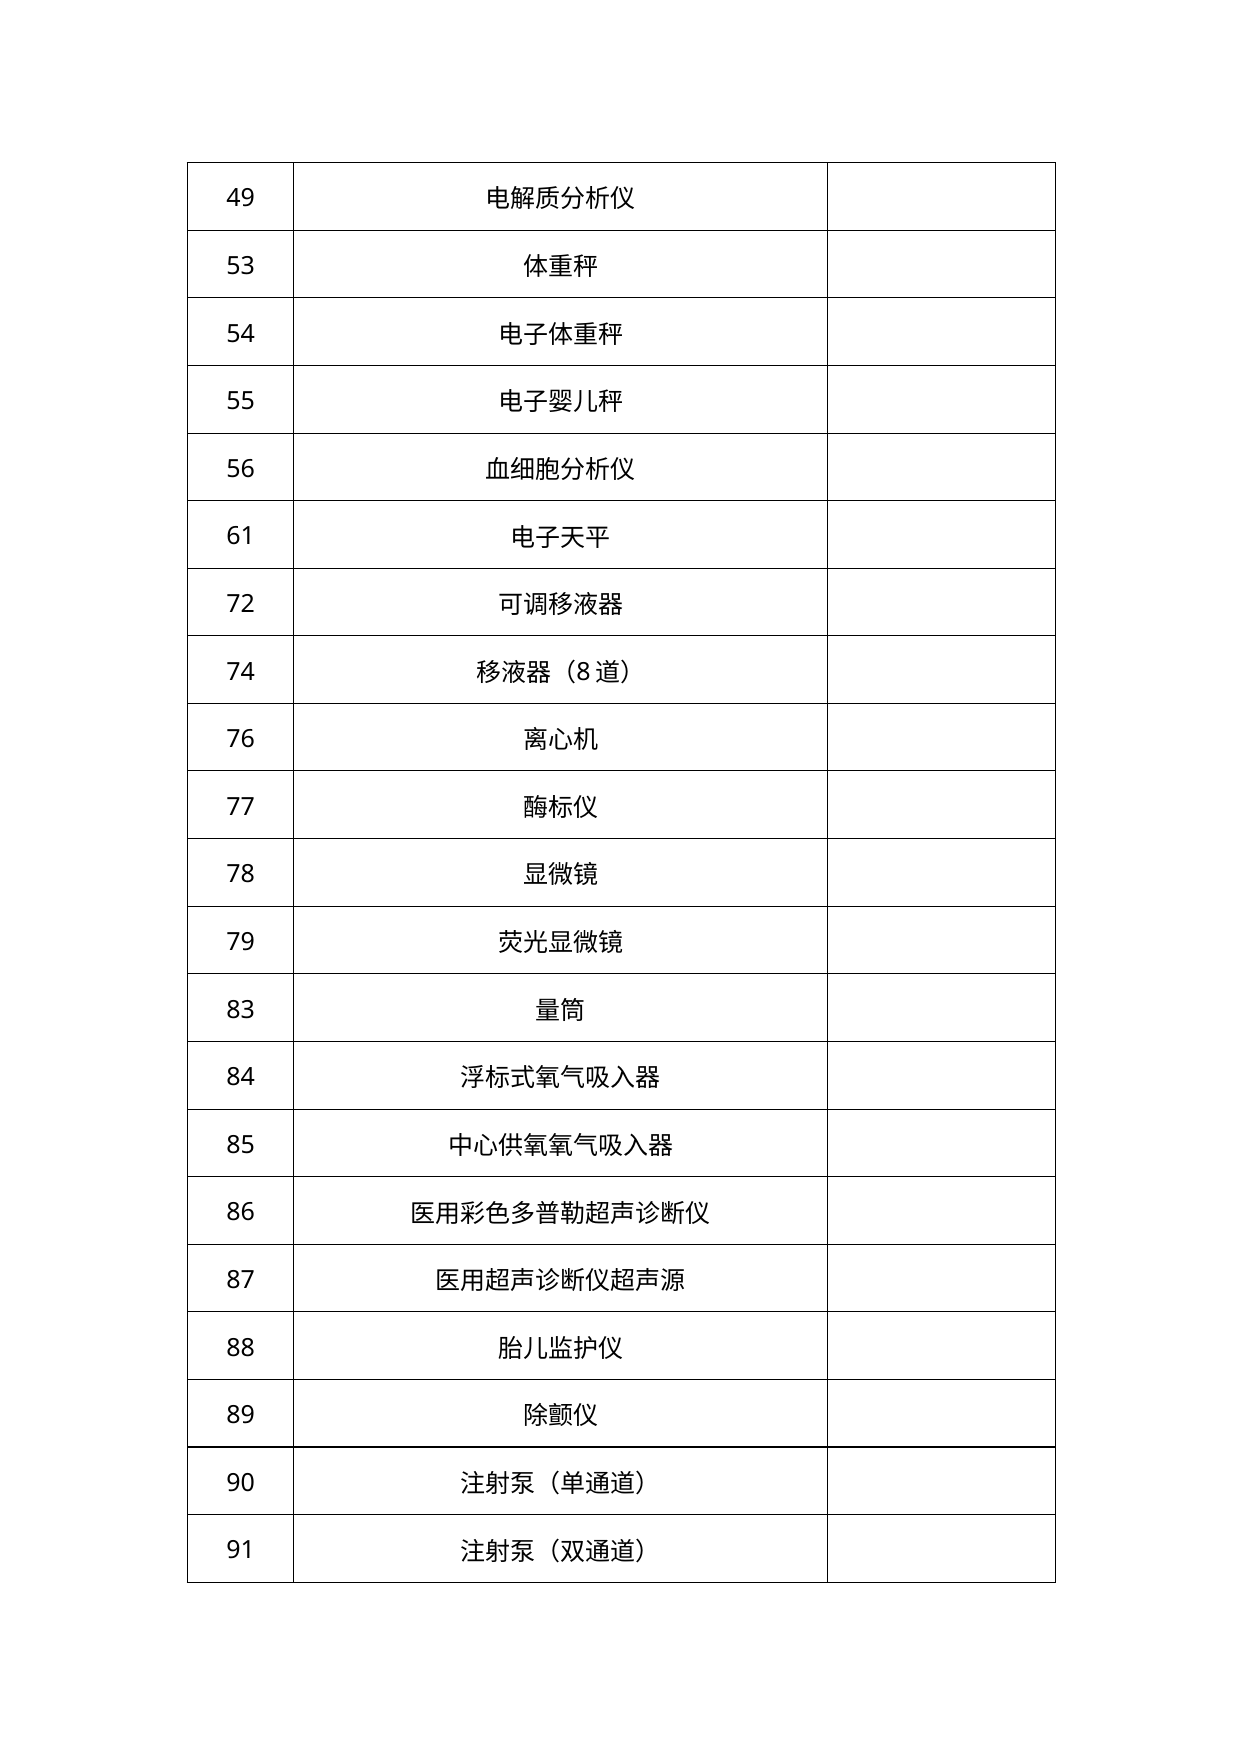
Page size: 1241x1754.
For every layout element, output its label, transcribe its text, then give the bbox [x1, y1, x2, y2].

table_cell [828, 1380, 1055, 1446]
table_cell 医用超声诊断仪超声源 [294, 1245, 827, 1311]
table_cell 量筒 [294, 974, 827, 1041]
table_cell 74 [188, 636, 293, 703]
table_cell 83 [188, 974, 293, 1041]
table_cell 除颤仪 [294, 1380, 827, 1446]
table_cell [828, 434, 1055, 500]
table_cell 酶标仪 [294, 771, 827, 838]
table_cell 浮标式氧气吸入器 [294, 1042, 827, 1108]
table_cell 显微镜 [294, 839, 827, 906]
table_cell [828, 771, 1055, 838]
table_cell 注射泵（双通道） [294, 1515, 827, 1582]
table_cell 86 [188, 1177, 293, 1244]
table_cell [828, 1448, 1055, 1514]
table_cell [828, 1245, 1055, 1311]
table_cell 55 [188, 366, 293, 432]
table_cell 90 [188, 1448, 293, 1514]
table_cell 注射泵（单通道） [294, 1448, 827, 1514]
table_cell 77 [188, 771, 293, 838]
table_cell [828, 1110, 1055, 1176]
table_cell 56 [188, 434, 293, 500]
table_cell [828, 907, 1055, 973]
table_cell 78 [188, 839, 293, 906]
table_cell 离心机 [294, 704, 827, 770]
table_cell 91 [188, 1515, 293, 1582]
table_cell 荧光显微镜 [294, 907, 827, 973]
table_cell [828, 298, 1055, 365]
table_cell 电子体重秤 [294, 298, 827, 365]
table_cell 医用彩色多普勒超声诊断仪 [294, 1177, 827, 1244]
table_cell 49 [188, 163, 293, 229]
table_cell [828, 974, 1055, 1041]
table_cell 54 [188, 298, 293, 365]
table_cell 85 [188, 1110, 293, 1176]
table_cell [828, 839, 1055, 906]
table_cell 电子婴儿秤 [294, 366, 827, 432]
table_cell 胎儿监护仪 [294, 1312, 827, 1379]
table_cell [828, 501, 1055, 568]
table_cell 53 [188, 231, 293, 297]
table_cell 可调移液器 [294, 569, 827, 635]
table_cell [828, 1177, 1055, 1244]
table_cell [828, 636, 1055, 703]
table_cell 76 [188, 704, 293, 770]
table_cell 体重秤 [294, 231, 827, 297]
table_cell [828, 569, 1055, 635]
table_cell [828, 704, 1055, 770]
table_cell [828, 366, 1055, 432]
table_cell 电子天平 [294, 501, 827, 568]
table_cell 87 [188, 1245, 293, 1311]
table_cell 移液器（8道） [294, 636, 827, 703]
table_cell 电解质分析仪 [294, 163, 827, 229]
table_cell 61 [188, 501, 293, 568]
table_cell 血细胞分析仪 [294, 434, 827, 500]
table_cell 84 [188, 1042, 293, 1108]
table_cell [828, 163, 1055, 229]
table_cell 79 [188, 907, 293, 973]
table_cell 88 [188, 1312, 293, 1379]
table_cell 72 [188, 569, 293, 635]
table_cell [828, 1042, 1055, 1108]
table_cell [828, 231, 1055, 297]
table_cell 89 [188, 1380, 293, 1446]
table_cell [828, 1515, 1055, 1582]
table_cell 中心供氧氧气吸入器 [294, 1110, 827, 1176]
table_cell [828, 1312, 1055, 1379]
